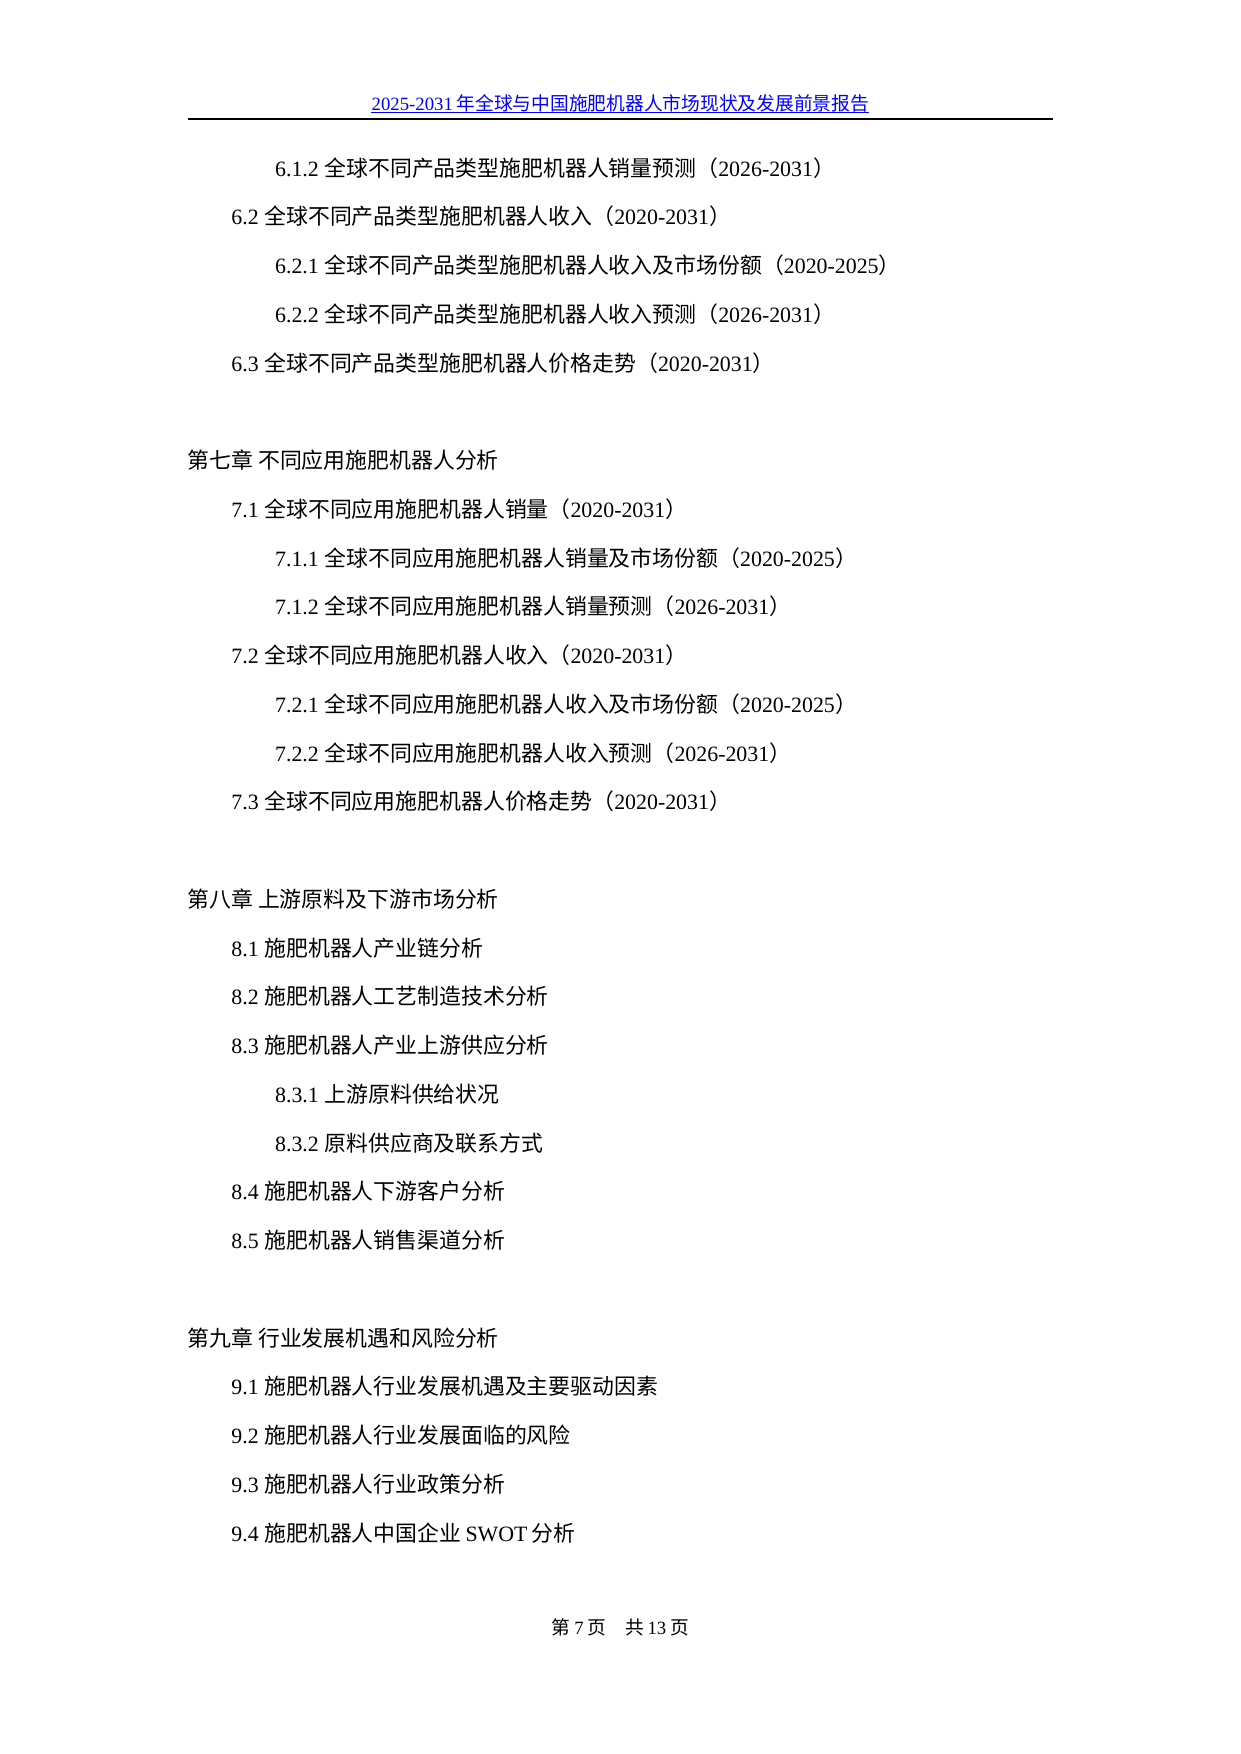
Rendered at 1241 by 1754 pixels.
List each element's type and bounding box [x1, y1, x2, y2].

text [187, 150, 1053, 1548]
